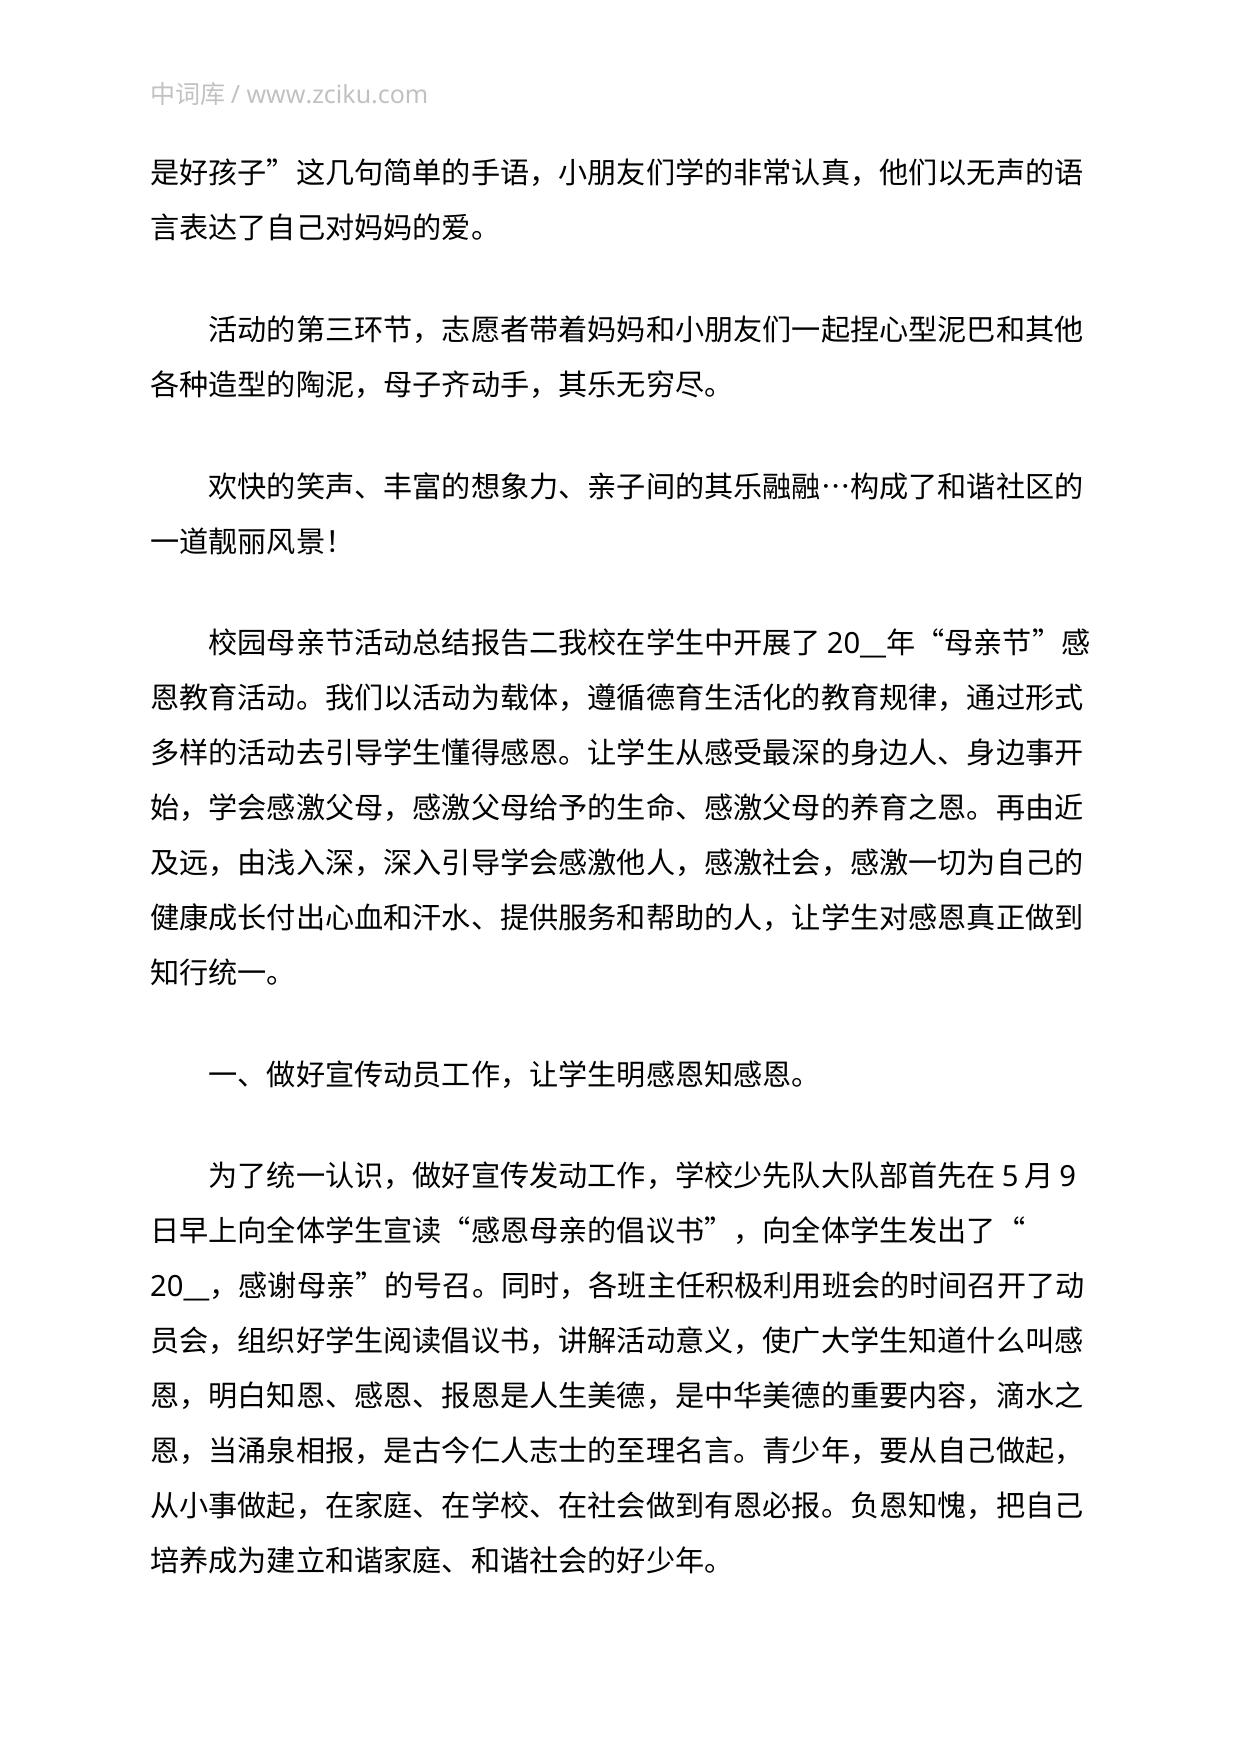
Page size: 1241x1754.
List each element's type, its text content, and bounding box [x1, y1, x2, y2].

text 欢快的笑声、丰富的想象力、亲子间的其乐融融…构成了和谐社区的一道靓丽风景！ [150, 463, 1090, 561]
text 为了统一认识，做好宣传发动工作，学校少先队大队部首先在5月9日早上向全体学生宣读“感恩母亲的倡议书”，向全体学生发出了“20__，感谢母亲”的号召。同时，各班主任积极利用班会的时间召开了动员会，组织好学生阅读倡议书，讲解活动意义，使广大学生知道什么叫感恩，明白知恩、感恩、报恩是人生美德，是中华美德的重要内容，滴水之恩，当涌泉相报，是古今仁人志士的至理名言。青少年，要从自己做起，从小事做起，在家庭、在学校、在社会做到有恩必报。负恩知愧，把自己培养成为建立和谐家庭、和谐社会的好少年。 [150, 1153, 1090, 1580]
text 校园母亲节活动总结报告二我校在学生中开展了20__年“母亲节”感恩教育活动。我们以活动为载体，遵循德育生活化的教育规律，通过形式多样的活动去引导学生懂得感恩。让学生从感受最深的身边人、身边事开始，学会感激父母，感激父母给予的生命、感激父母的养育之恩。再由近及远，由浅入深，深入引导学会感激他人，感激社会，感激一切为自己的健康成长付出心血和汗水、提供服务和帮助的人，让学生对感恩真正做到知行统一。 [150, 620, 1090, 992]
text 一、做好宣传动员工作，让学生明感恩知感恩。 [150, 1051, 1090, 1093]
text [150, 150, 1090, 247]
text 活动的第三环节，志愿者带着妈妈和小朋友们一起捏心型泥巴和其他各种造型的陶泥，母子齐动手，其乐无穷尽。 [150, 307, 1090, 404]
